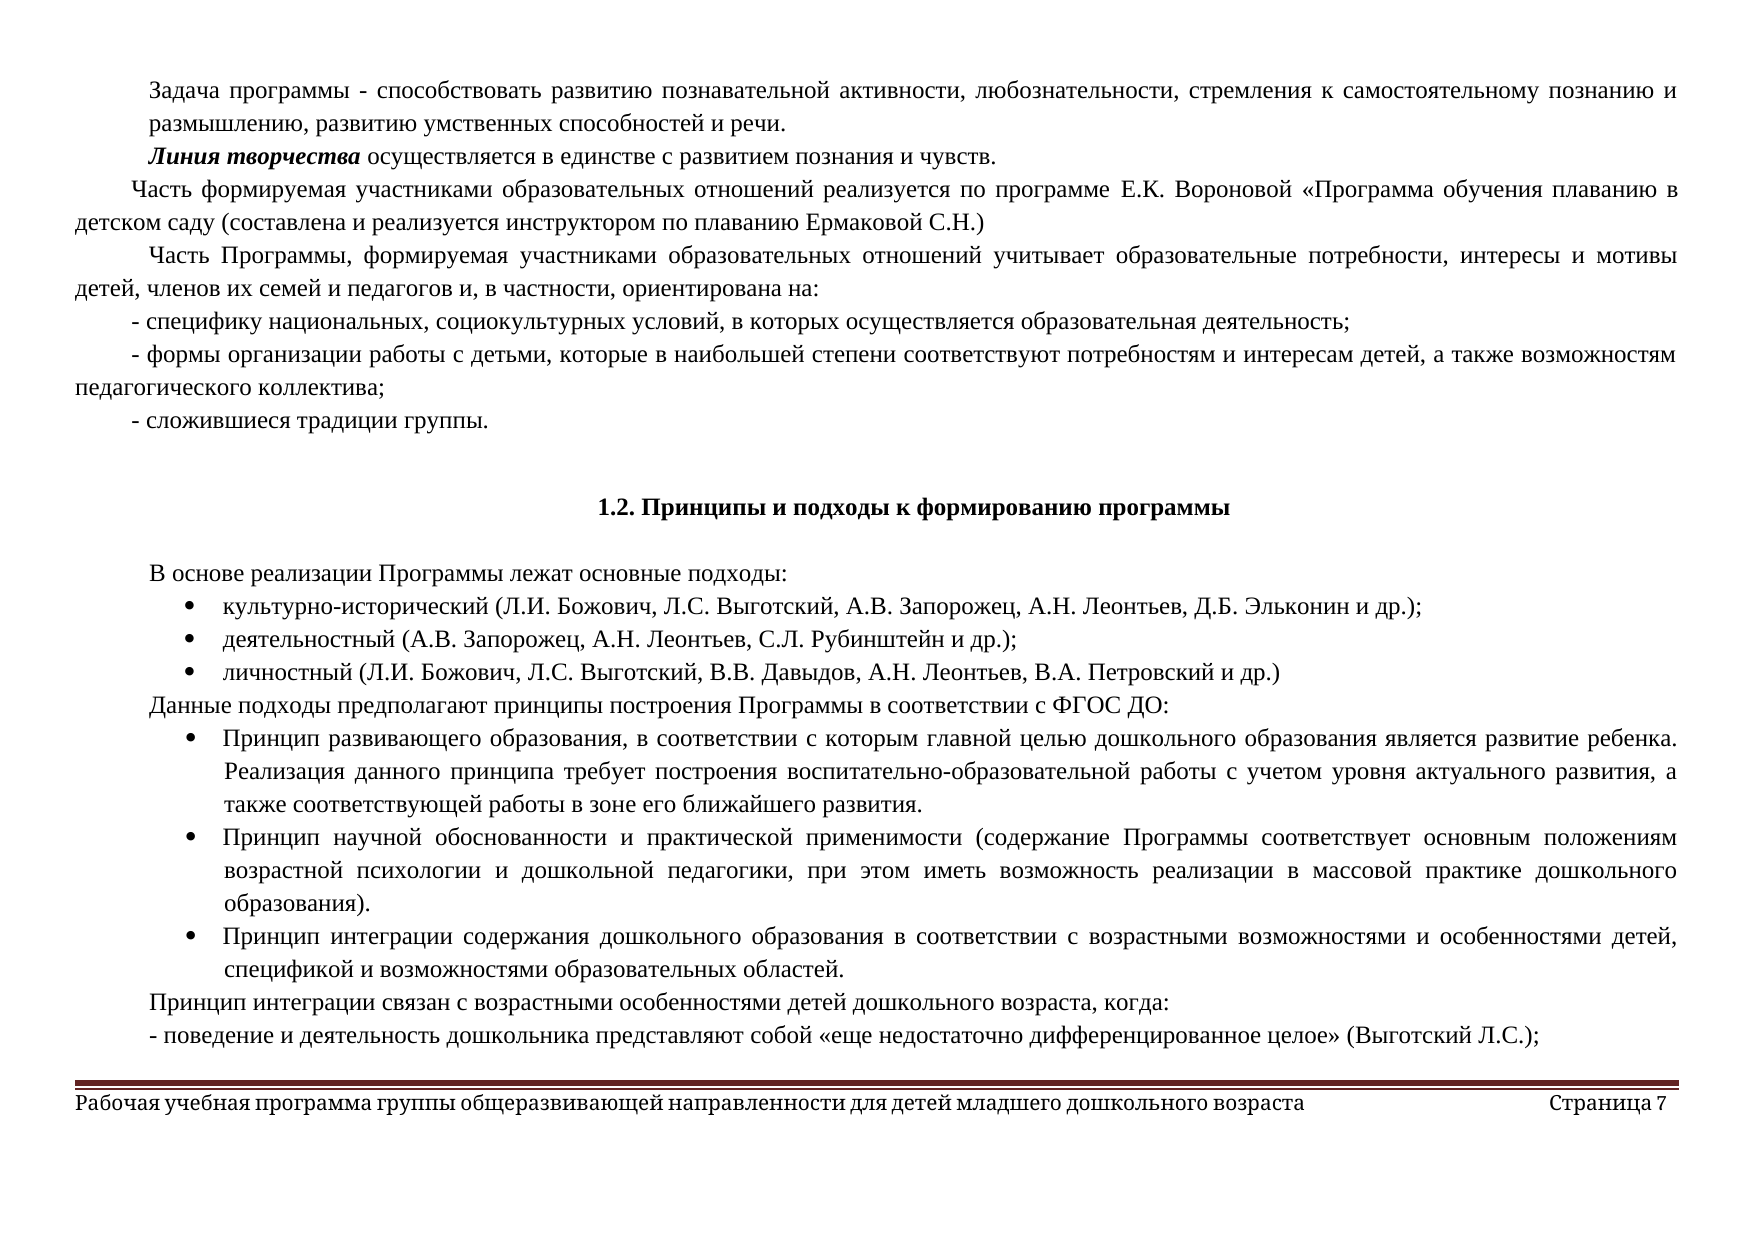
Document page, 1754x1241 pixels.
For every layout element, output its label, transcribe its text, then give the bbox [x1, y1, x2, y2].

list культурно-исторический (Л.И. Божович, Л.С. Выготский, А.В. Запорожец, А.Н. Леонтьев, Д.Б. Эльконин и др.); [185, 591, 1679, 620]
text Задача программы - способствовать развитию познавательной активности, любознательности, стремления к самостоятельному познанию и размышлению, развитию умственных способностей и речи. [149, 75, 1679, 137]
text - специфику национальных, социокультурных условий, в которых осуществляется образовательная деятельность; [75, 306, 1679, 335]
text - поведение и деятельность дошкольника представляют собой «еще недостаточно дифференцированное целое» (Выготский Л.С.); [75, 1020, 1679, 1049]
text 1.2. Принципы и подходы к формированию программы [75, 492, 1679, 521]
text В основе реализации Программы лежат основные подходы: [75, 558, 1679, 587]
text - формы организации работы с детьми, которые в наибольшей степени соответствуют потребностям и интересам детей, а также возможностям педагогического коллектива; [75, 339, 1679, 401]
text Данные подходы предполагают принципы построения Программы в соответствии с ФГОС ДО: [75, 690, 1679, 719]
list Принцип развивающего образования, в соответствии с которым главной целью дошкольного образования является развитие ребенка. Реализация данного принципа требует построения воспитательно-образовательной работы с учетом уровня актуального развития, а также соответствующей работы в зоне его ближайшего развития. [186, 723, 1679, 818]
text Линия творчества осуществляется в единстве с развитием познания и чувств. [75, 141, 1679, 170]
list Принцип научной обоснованности и практической применимости (содержание Программы соответствует основным положениям возрастной психологии и дошкольной педагогики, при этом иметь возможность реализации в массовой практике дошкольного образования). [186, 822, 1679, 917]
list личностный (Л.И. Божович, Л.С. Выготский, В.В. Давыдов, А.Н. Леонтьев, В.А. Петровский и др.) [185, 657, 1679, 686]
text - сложившиеся традиции группы. [75, 405, 1679, 434]
text Часть Программы, формируемая участниками образовательных отношений учитывает образовательные потребности, интересы и мотивы детей, членов их семей и педагогов и, в частности, ориентирована на: [75, 240, 1679, 302]
list Принцип интеграции содержания дошкольного образования в соответствии с возрастными возможностями и особенностями детей, спецификой и возможностями образовательных областей. [186, 921, 1679, 983]
list деятельностный (А.В. Запорожец, А.Н. Леонтьев, С.Л. Рубинштейн и др.); [185, 624, 1679, 653]
text Часть формируемая участниками образовательных отношений реализуется по программе Е.К. Вороновой «Программа обучения плаванию в детском саду (составлена и реализуется инструктором по плаванию Ермаковой С.Н.) [75, 174, 1679, 236]
text Принцип интеграции связан с возрастными особенностями детей дошкольного возраста, когда: [75, 987, 1679, 1016]
